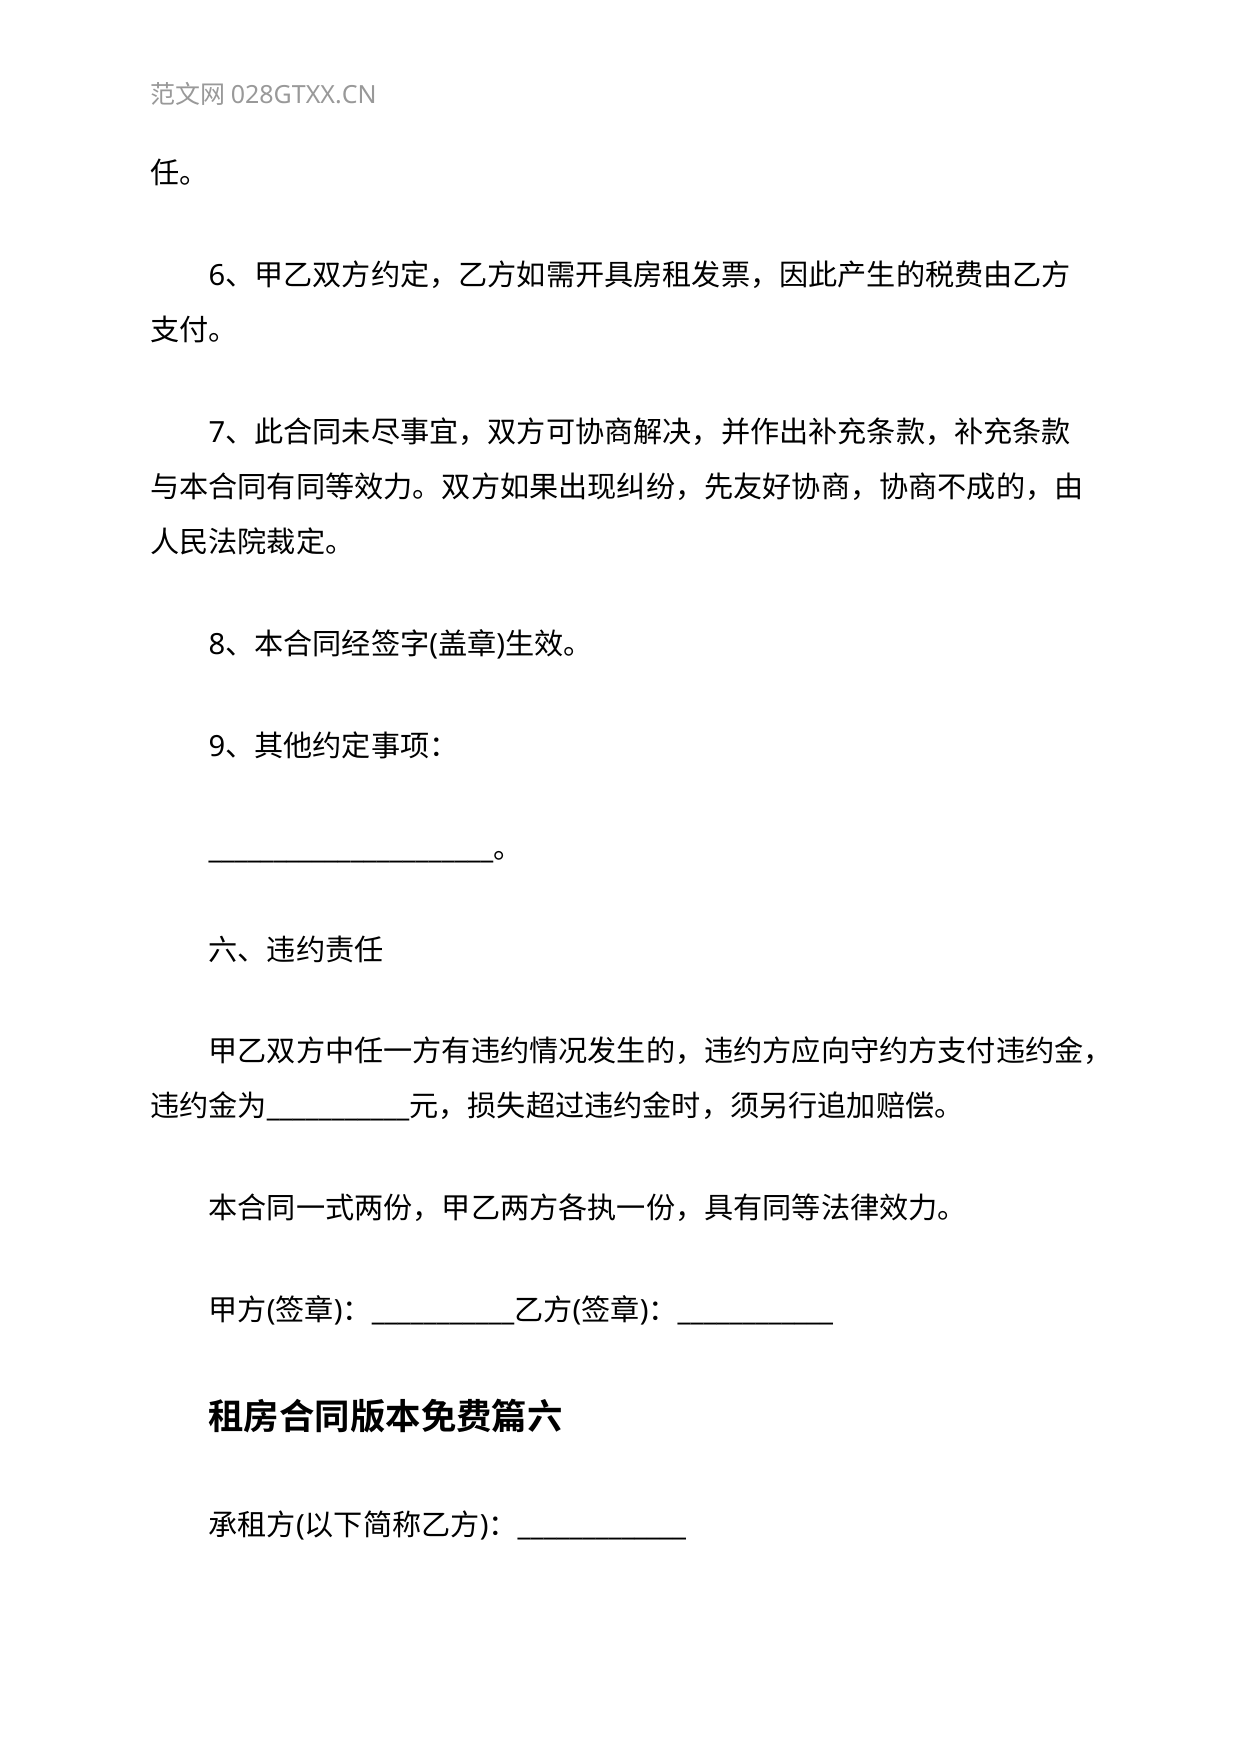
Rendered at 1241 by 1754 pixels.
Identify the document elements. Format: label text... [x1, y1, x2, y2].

text 9、其他约定事项： [150, 722, 1090, 764]
text 六、违约责任 [150, 926, 1090, 968]
text 本合同一式两份，甲乙两方各执一份，具有同等法律效力。 [150, 1185, 1090, 1227]
text 甲方(签章)：___________乙方(签章)：____________ [150, 1287, 1090, 1329]
text ______________________。 [150, 824, 1090, 867]
text 甲乙双方中任一方有违约情况发生的，违约方应向守约方支付违约金，违约金为___________元，损失超过违约金时，须另行追加赔偿。 [150, 1028, 1090, 1125]
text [150, 150, 1090, 192]
text 承租方(以下简称乙方)：_____________ [150, 1502, 1090, 1544]
text 6、甲乙双方约定，乙方如需开具房租发票，因此产生的税费由乙方支付。 [150, 252, 1090, 349]
text 租房合同版本免费篇六 [150, 1388, 1090, 1440]
text 7、此合同未尽事宜，双方可协商解决，并作出补充条款，补充条款与本合同有同等效力。双方如果出现纠纷，先友好协商，协商不成的，由人民法院裁定。 [150, 408, 1090, 561]
text 8、本合同经签字(盖章)生效。 [150, 620, 1090, 663]
